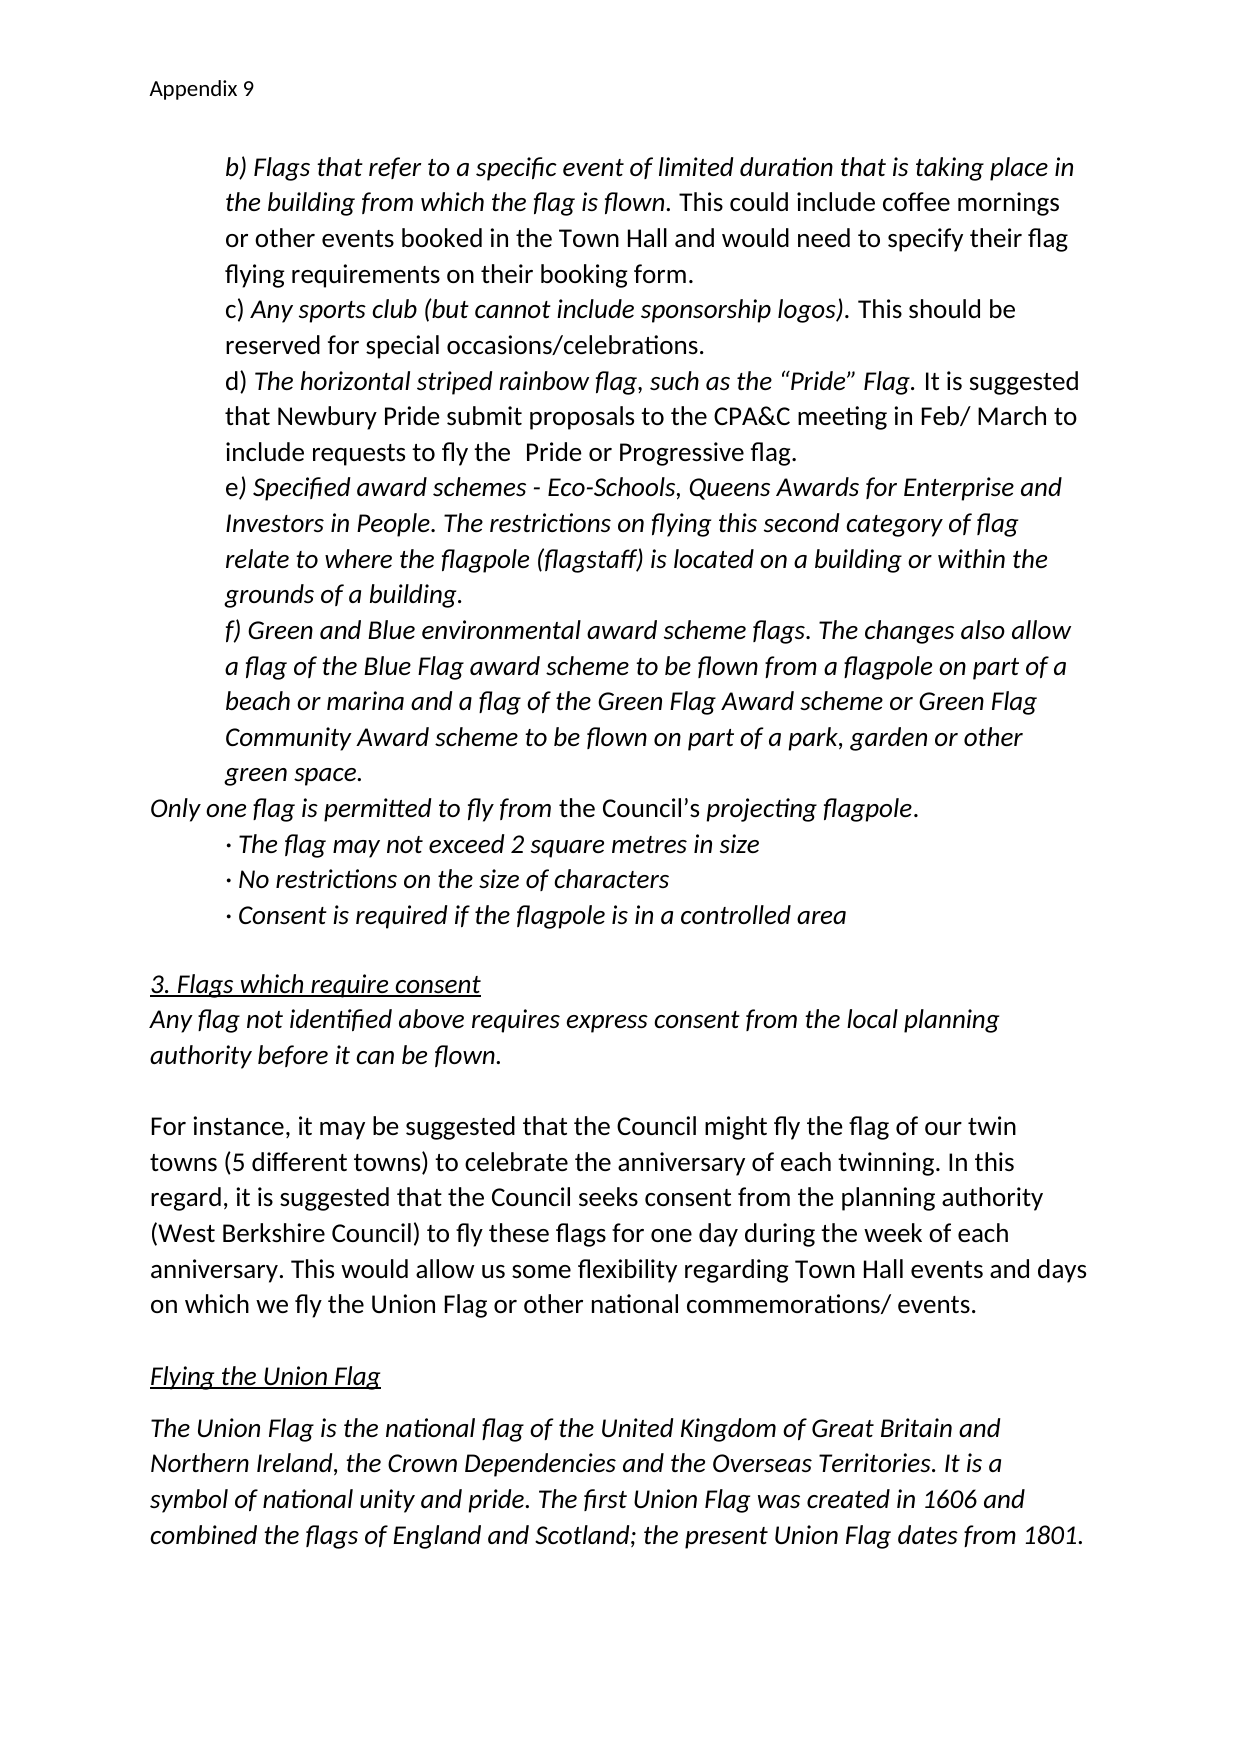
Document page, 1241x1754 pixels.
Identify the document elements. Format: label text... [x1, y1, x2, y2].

text The Union Flag is the national flag of the United Kingdom of Great Britain and Northern Ireland, the Crown Dependencies and the Overseas Territories. It is a symbol of national unity and pride. The first Union Flag was created in 1606 and combined the flags of England and Scotland; the present Union Flag dates from 1801. [150, 1411, 1090, 1551]
text c) Any sports club (but cannot include sponsorship logos). This should be reserved for special occasions/celebrations. [150, 292, 1090, 361]
text Any flag not identified above requires express consent from the local planning authority before it can be flown. [150, 1002, 1090, 1071]
text e) Specified award schemes - Eco-Schools, Queens Awards for Enterprise and Investors in People. The restrictions on flying this second category of flag relate to where the flagpole (flagstaff) is located on a building or within the grounds of a building. [150, 471, 1090, 611]
text For instance, it may be suggested that the Council might fly the flag of our twin towns (5 different towns) to celebrate the anniversary of each twinning. In this regard, it is suggested that the Council seeks consent from the planning authority (West Berkshire Council) to fly these flags for one day during the week of each anniversary. This would allow us some flexibility regarding Town Hall events and days on which we fly the Union Flag or other national commemorations/ events. [150, 1109, 1090, 1320]
text Only one flag is permitted to fly from the Council’s projecting flagpole. [150, 791, 1090, 824]
text 3. Flags which require consent [150, 967, 1090, 1000]
text f) Green and Blue environmental award scheme flags. The changes also allow a flag of the Blue Flag award scheme to be flown from a flagpole on part of a beach or marina and a flag of the Green Flag Award scheme or Green Flag Community Award scheme to be flown on part of a park, garden or other green space. [150, 613, 1090, 789]
text d) The horizontal striped rainbow flag, such as the “Pride” Flag. It is suggested that Newbury Pride submit proposals to the CPA&C meeting in Feb/ March to include requests to fly the Pride or Progressive flag. [150, 364, 1090, 468]
text · Consent is required if the flagpole is in a controlled area [150, 898, 1090, 931]
text · No restrictions on the size of characters [150, 862, 1090, 896]
text b) Flags that refer to a specific event of limited duration that is taking place in the building from which the flag is flown. This could include coffee mornings or other events booked in the Town Hall and would need to specify their flag flying requirements on their booking form. [150, 150, 1090, 290]
text Flying the Union Flag [150, 1359, 1090, 1392]
text · The flag may not exceed 2 square metres in size [150, 827, 1090, 860]
